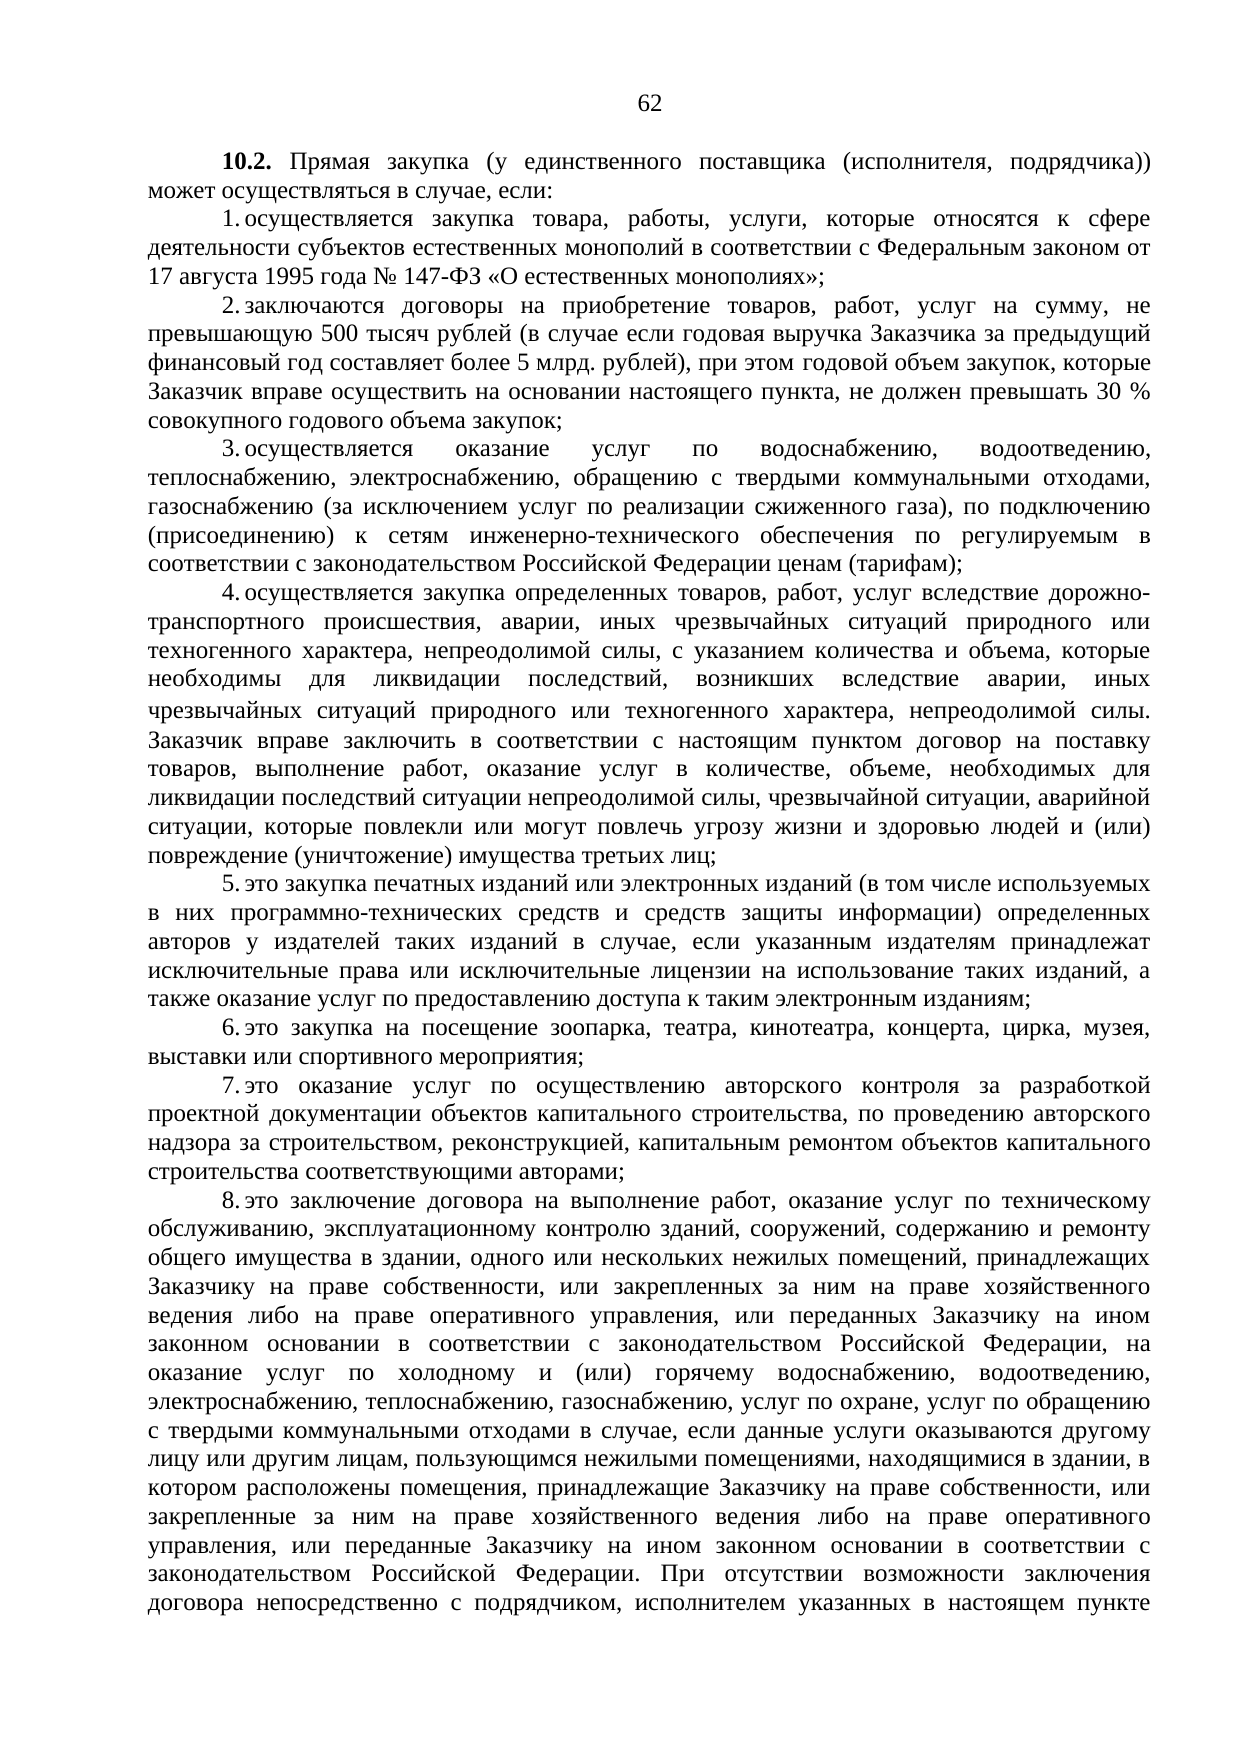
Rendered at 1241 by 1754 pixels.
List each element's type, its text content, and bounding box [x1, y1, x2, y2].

list это закупка на посещение зоопарка, театра, кинотеатра, концерта, цирка, музея, выставки или спортивного мероприятия; [148, 1012, 1152, 1070]
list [148, 1185, 1152, 1616]
list осуществляется оказание услуг по водоснабжению, водоотведению, теплоснабжению, электроснабжению, обращению с твердыми коммунальными отходами, газоснабжению (за исключением услуг по реализации сжиженного газа), по подключению (присоединению) к сетям инженерно-технического обеспечения по регулируемым в соответствии с законодательством Российской Федерации ценам (тарифам); [148, 433, 1152, 577]
list это оказание услуг по осуществлению авторского контроля за разработкой проектной документации объектов капитального строительства, по проведению авторского надзора за строительством, реконструкцией, капитальным ремонтом объектов капитального строительства соответствующими авторами; [148, 1070, 1152, 1185]
list заключаются договоры на приобретение товаров, работ, услуг на сумму, не превышающую 500 тысяч рублей (в случае если годовая выручка Заказчика за предыдущий финансовый год составляет более 5 млрд. рублей), при этом годовой объем закупок, которые Заказчик вправе осуществить на основании настоящего пункта, не должен превышать 30 % совокупного годового объема закупок; [148, 290, 1152, 433]
text 10.2. Прямая закупка (у единственного поставщика (исполнителя, подрядчика)) может осуществляться в случае, если: [148, 146, 1152, 203]
list это закупка печатных изданий или электронных изданий (в том числе используемых в них программно-технических средств и средств защиты информации) определенных авторов у издателей таких изданий в случае, если указанным издателям принадлежат исключительные права или исключительные лицензии на использование таких изданий, а также оказание услуг по предоставлению доступа к таким электронным изданиям; [148, 868, 1152, 1012]
list осуществляется закупка товара, работы, услуги, которые относятся к сфере деятельности субъектов естественных монополий в соответствии с Федеральным законом от 17 августа 1995 года № 147-ФЗ «О естественных монополиях»; [148, 203, 1152, 290]
list осуществляется закупка определенных товаров, работ, услуг вследствие дорожно-транспортного происшествия, аварии, иных чрезвычайных ситуаций природного или техногенного характера, непреодолимой силы, с указанием количества и объема, которые необходимы для ликвидации последствий, возникших вследствие аварии, иных чрезвычайных ситуаций природного или техногенного характера, непреодолимой силы. Заказчик вправе заключить в соответствии с настоящим пунктом договор на поставку товаров, выполнение работ, оказание услуг в количестве, объеме, необходимых для ликвидации последствий ситуации непреодолимой силы, чрезвычайной ситуации, аварийной ситуации, которые повлекли или могут повлечь угрозу жизни и здоровью людей и (или) повреждение (уничтожение) имущества третьих лиц; [148, 577, 1152, 868]
